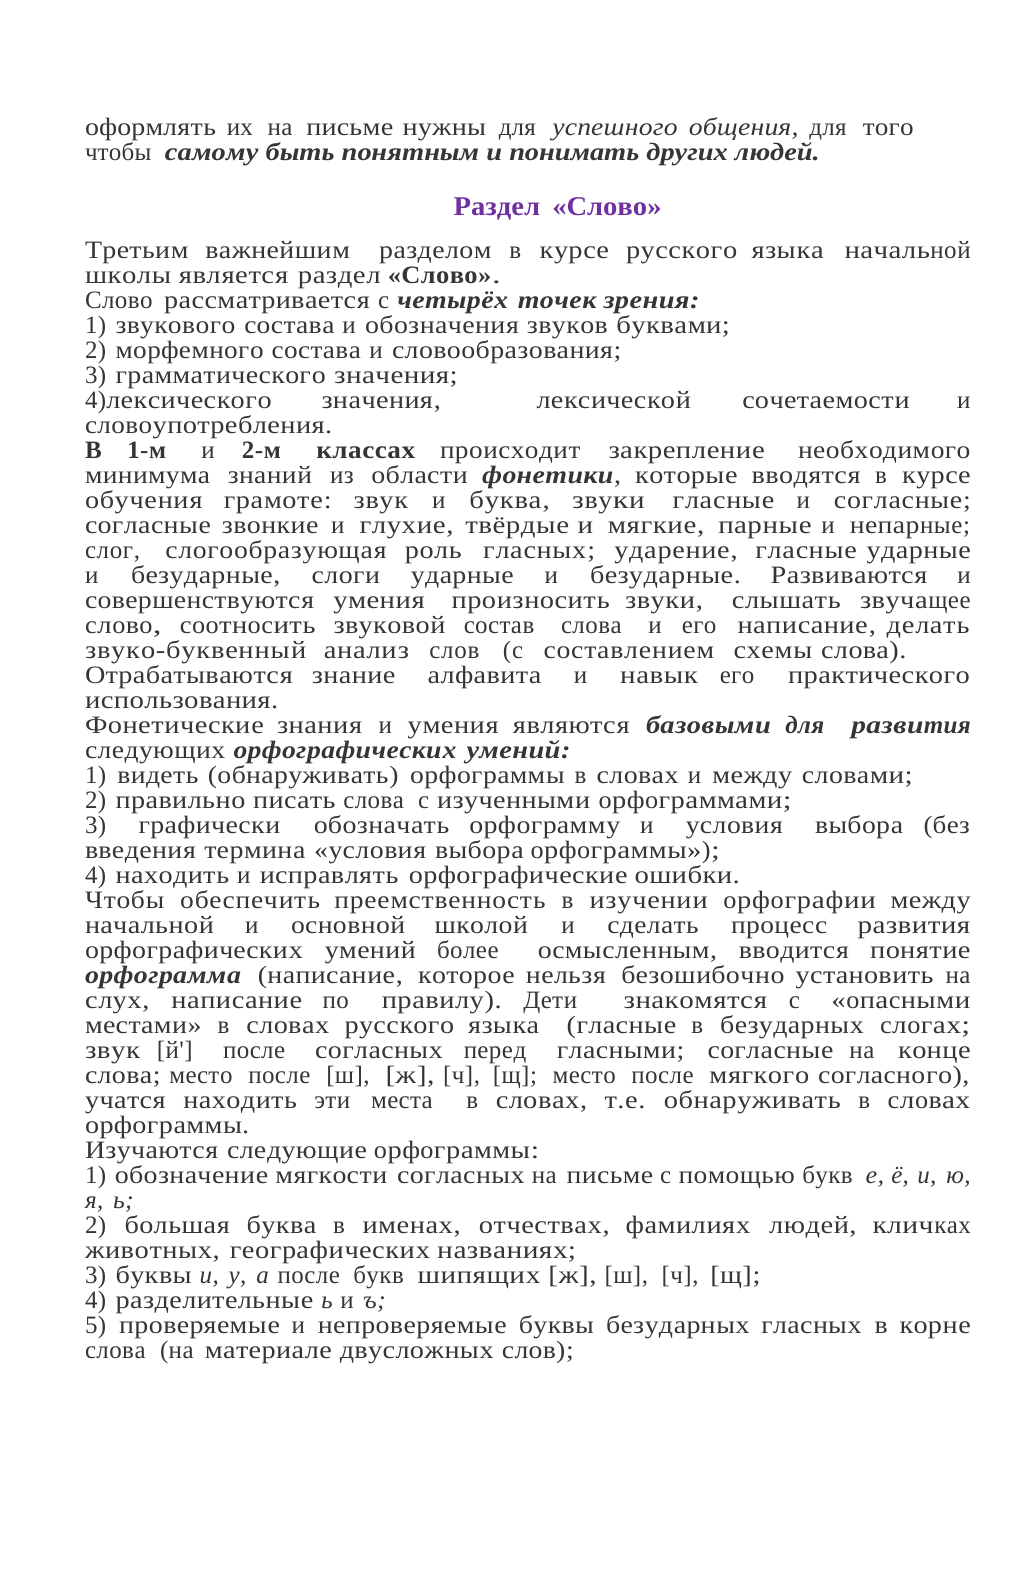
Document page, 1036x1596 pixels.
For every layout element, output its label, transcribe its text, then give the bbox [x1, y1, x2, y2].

text 2) морфемного состава и словообразования; [85, 338, 971, 363]
text оформлять их на письме нужны для успешного общения, для того чтобы самому быть понятным и понимать других людей. [85, 115, 971, 165]
text В 1-м и 2-м классах происходит закрепление необходимого минимума знаний из области фонетики, которые вводятся в курсе обучения грамоте: звук и буква, звуки гласные и согласные; согласные звонкие и глухие, твёрдые и мягкие, парные и непарные; слог, слогообразующая роль гласных; ударение, гласные ударные и безударные, слоги ударные и безударные. Развиваются и совершенствуются умения произносить звуки, слышать звучащее слово, соотносить звуковой состав слова и его написание, делать звуко-буквенный анализ слов (с составлением схемы слова). [85, 438, 971, 663]
text 3) буквы и, у, а после букв шипящих [ж], [ш], [ч], [щ]; [85, 1263, 971, 1288]
text Отрабатываются знание алфавита и навык его практического использования. [85, 663, 971, 713]
text 4)лексического значения, лексической сочетаемости и словоупотребления. [85, 388, 971, 438]
text 2) правильно писать слова с изученными орфограммами; [85, 788, 971, 813]
text Третьим важнейшим разделом в курсе русского языка начальной школы является раздел «Слово». [85, 238, 971, 288]
text 4) находить и исправлять орфографические ошибки. [85, 863, 971, 888]
text 1) видеть (обнаруживать) орфограммы в словах и между словами; [85, 763, 971, 788]
text Слово рассматривается с четырёх точек зрения: [85, 288, 971, 313]
text 1) обозначение мягкости согласных на письме с помощью букв е, ё, и, ю, я, ь; [85, 1163, 971, 1213]
text 1) звукового состава и обозначения звуков буквами; [85, 313, 971, 338]
text Раздел «Слово» [144, 191, 671, 222]
text Чтобы обеспечить преемственность в изучении орфографии между начальной и основной школой и сделать процесс развития орфографических умений более осмысленным, вводится понятие орфограмма (написание, которое нельзя безошибочно установить на слух, написание по правилу). Дети знакомятся с «опасными местами» в словах русского языка (гласные в безударных слогах; звук [й'] после согласных перед гласными; согласные на конце слова; место после [ш], [ж], [ч], [щ]; место после мягкого согласного), учатся находить эти места в словах, т.е. обнаруживать в словах орфограммы. [85, 888, 971, 1138]
text 5) проверяемые и непроверяемые буквы безударных гласных в корне слова (на материале двусложных слов); [85, 1313, 971, 1363]
text 3) графически обозначать орфограмму и условия выбора (без введения термина «условия выбора орфограммы»); [85, 813, 971, 863]
text 4) разделительные ь и ъ; [85, 1288, 971, 1313]
text 2) большая буква в именах, отчествах, фамилиях людей, кличках животных, географических названиях; [85, 1213, 971, 1263]
text 3) грамматического значения; [85, 363, 971, 388]
text Фонетические знания и умения являются базовыми для развития следующих орфографических умений: [85, 713, 971, 763]
text Изучаются следующие орфограммы: [85, 1138, 971, 1163]
